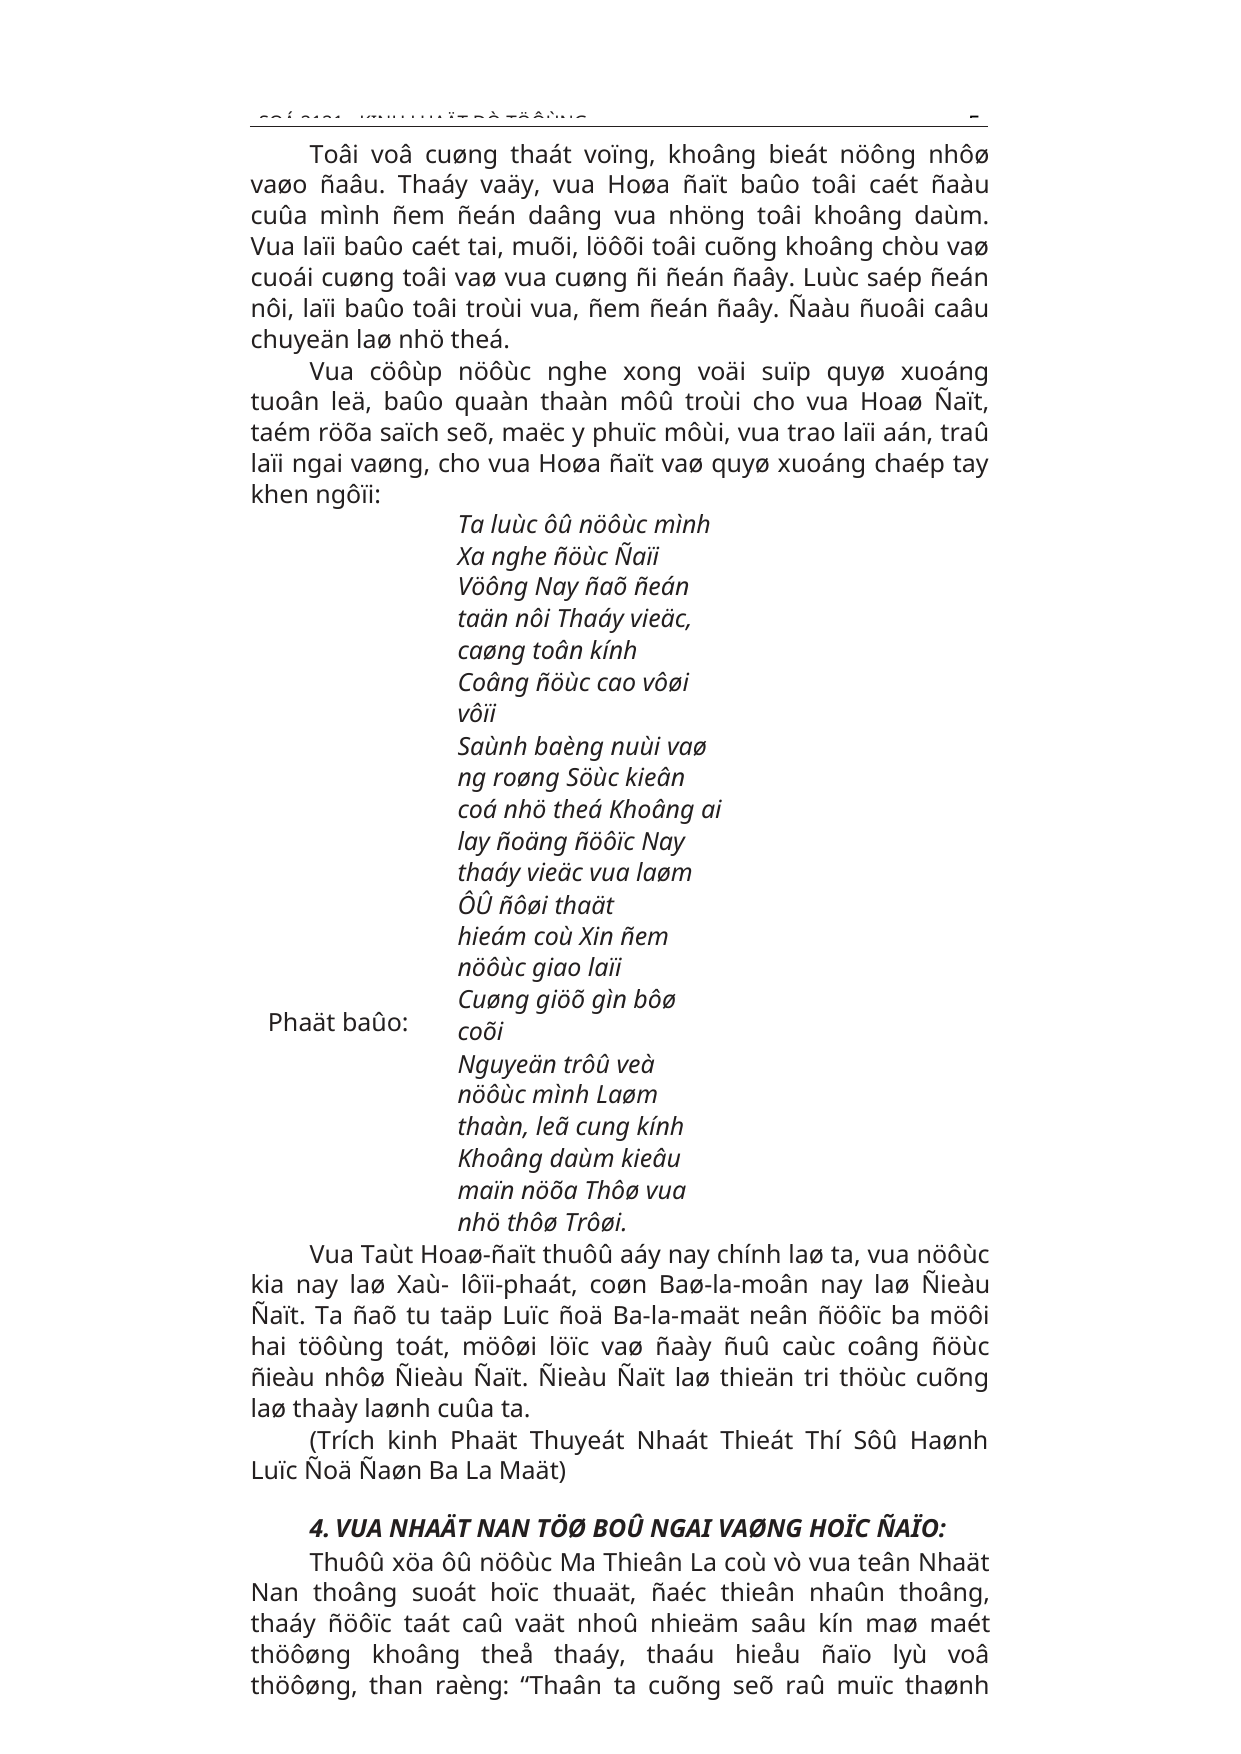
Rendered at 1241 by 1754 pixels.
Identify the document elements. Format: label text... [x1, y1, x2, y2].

text Phaät baûo: [106, 1007, 408, 1037]
text Saùnh baèng nuùi vaø ng roøng Söùc kieân coá nhö theá Khoâng ai lay ñoäng ñöôïc Nay thaáy vieäc vua laøm [457, 730, 725, 889]
text (Trích kinh Phaät Thuyeát Nhaát Thieát Thí Sôû Haønh Luïc Ñoä Ñaøn Ba La Maät) [250, 1425, 989, 1487]
text Nguyeän trôû veà nöôùc mình Laøm thaàn, leã cung kính Khoâng daùm kieâu maïn nöõa Thôø vua nhö thôø Trôøi. [457, 1048, 723, 1238]
text ÔÛ ñôøi thaät hieám coù Xin ñem nöôùc giao laïi Cuøng giöõ gìn bôø coõi [457, 889, 684, 1048]
text Ta luùc ôû nöôùc mình [457, 511, 1092, 539]
subtitle VUA NHAÄT NAN TÖØ BOÛ NGAI VAØNG HOÏC ÑAÏO: [309, 1512, 1092, 1544]
text Vua cöôùp nöôùc nghe xong voäi suïp quyø xuoáng tuoân leä, baûo quaàn thaàn môû troùi cho vua Hoaø Ñaït, taém röõa saïch seõ, maëc y phuïc môùi, vua trao laïi aán, traû laïi ngai vaøng, cho vua Hoøa ñaït vaø quyø xuoáng chaép tay khen ngôïi: [250, 356, 990, 511]
text Toâi voâ cuøng thaát voïng, khoâng bieát nöông nhôø vaøo ñaâu. Thaáy vaäy, vua Hoøa ñaït baûo toâi caét ñaàu cuûa mình ñem ñeán daâng vua nhöng toâi khoâng daùm. Vua laïi baûo caét tai, muõi, löôõi toâi cuõng khoâng chòu vaø cuoái cuøng toâi vaø vua cuøng ñi ñeán ñaây. Luùc saép ñeán nôi, laïi baûo toâi troùi vua, ñem ñeán ñaây. Ñaàu ñuoâi caâu chuyeän laø nhö theá. [250, 138, 990, 356]
text Vua Taùt Hoaø-ñaït thuôû aáy nay chính laø ta, vua nöôùc kia nay laø Xaù- lôïi-phaát, coøn Baø-la-moân nay laø Ñieàu Ñaït. Ta ñaõ tu taäp Luïc ñoä Ba-la-maät neân ñöôïc ba möôi hai töôùng toát, möôøi löïc vaø ñaày ñuû caùc coâng ñöùc ñieàu nhôø Ñieàu Ñaït. Ñieàu Ñaït laø thieän tri thöùc cuõng laø thaày laønh cuûa ta. [250, 1238, 990, 1425]
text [250, 1546, 990, 1701]
text Xa nghe ñöùc Ñaïi Vöông Nay ñaõ ñeán taän nôi Thaáy vieäc, caøng toân kính Coâng ñöùc cao vôøi vôïi [457, 540, 702, 730]
